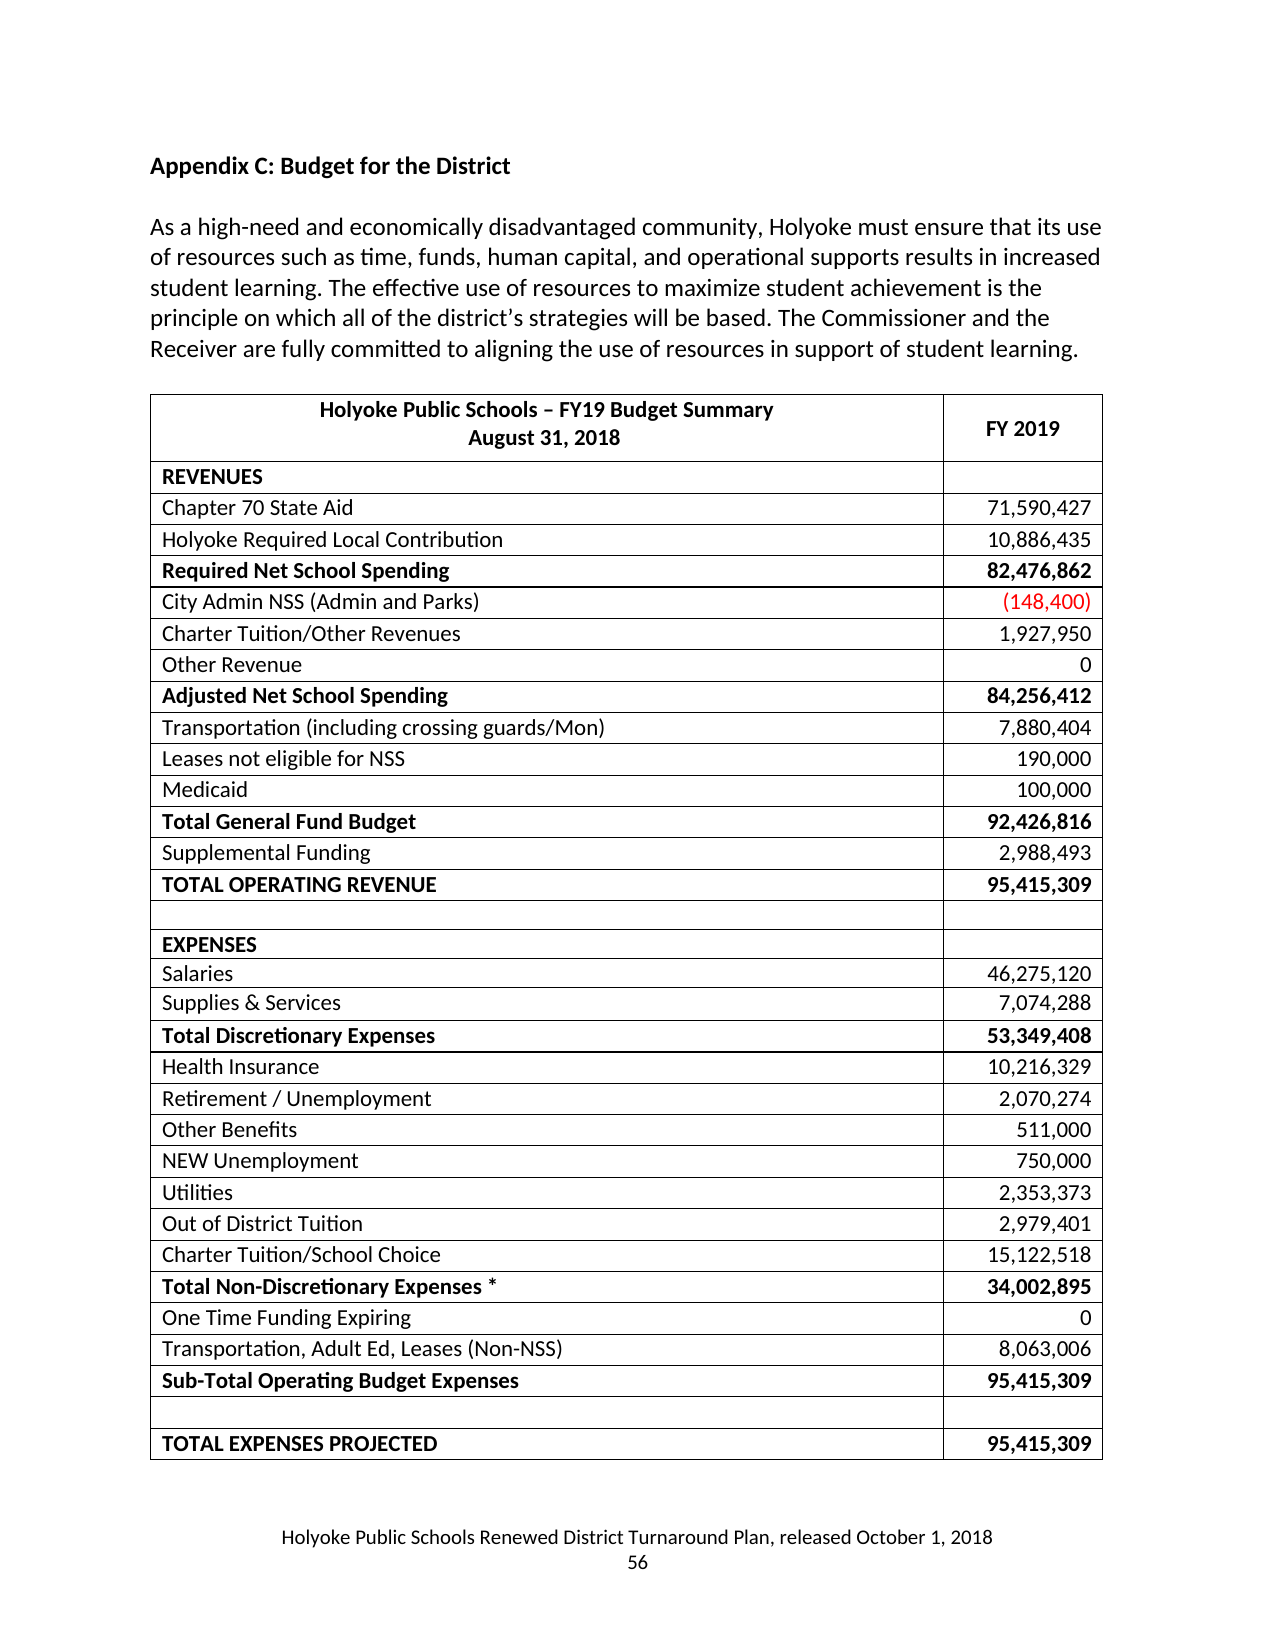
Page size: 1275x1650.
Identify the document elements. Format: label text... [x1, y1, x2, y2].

table_cell 7,880,404 [944, 713, 1102, 743]
table_cell Sub-Total Operating Budget Expenses [151, 1366, 943, 1396]
table_cell 0 [944, 650, 1102, 681]
table_cell EXPENSES [151, 930, 943, 958]
table_cell Utilities [151, 1178, 943, 1208]
table_cell Leases not eligible for NSS [151, 744, 943, 774]
table_cell Total Discretionary Expenses [151, 1021, 943, 1051]
table_cell [944, 901, 1102, 929]
table_cell [944, 462, 1102, 492]
table_cell Total Non-Discretionary Expenses * [151, 1272, 943, 1302]
table_cell Supplemental Funding [151, 838, 943, 869]
table_cell 2,353,373 [944, 1178, 1102, 1208]
table_cell 34,002,895 [944, 1272, 1102, 1302]
table_cell 10,886,435 [944, 525, 1102, 555]
table_cell 95,415,309 [944, 1366, 1102, 1396]
table_cell 2,070,274 [944, 1084, 1102, 1114]
table_header FY 2019 [944, 395, 1102, 461]
table_cell One Time Funding Expiring [151, 1303, 943, 1333]
table_cell 0 [944, 1303, 1102, 1333]
table_cell 71,590,427 [944, 494, 1102, 524]
table_cell 750,000 [944, 1146, 1102, 1177]
table_cell Transportation, Adult Ed, Leases (Non-NSS) [151, 1335, 943, 1365]
table_cell Salaries [151, 959, 943, 987]
table_cell Other Benefits [151, 1115, 943, 1145]
table_cell Retirement / Unemployment [151, 1084, 943, 1114]
table_cell 1,927,950 [944, 619, 1102, 649]
table_cell Required Net School Spending [151, 556, 943, 586]
table_cell Charter Tuition/School Choice [151, 1241, 943, 1271]
table_cell TOTAL OPERATING REVENUE [151, 870, 943, 900]
table_cell Other Revenue [151, 650, 943, 681]
table_header Holyoke Public Schools – FY19 Budget Summary August 31, 2018 [151, 395, 943, 461]
text Appendix C: Budget for the District [150, 150, 1125, 181]
table_cell City Admin NSS (Admin and Parks) [151, 588, 943, 618]
table_cell 7,074,288 [944, 988, 1102, 1020]
table_cell NEW Unemployment [151, 1146, 943, 1177]
text As a high-need and economically disadvantaged community, Holyoke must ensure that its use of resources such as time, funds, human capital, and operational supports results in increased student learning. The effective use of resources to maximize student achievement is the principle on which all of the district’s strategies will be based. The Commissioner and the Receiver are fully committed to aligning the use of resources in support of student learning. [150, 211, 1125, 364]
table_cell Holyoke Required Local Contribution [151, 525, 943, 555]
table_cell 511,000 [944, 1115, 1102, 1145]
table_cell 46,275,120 [944, 959, 1102, 987]
table_cell REVENUES [151, 462, 943, 492]
table_cell 82,476,862 [944, 556, 1102, 586]
table_cell Out of District Tuition [151, 1209, 943, 1239]
table_cell 190,000 [944, 744, 1102, 774]
table_cell [151, 901, 943, 929]
table_cell [151, 1397, 943, 1428]
table_cell 2,979,401 [944, 1209, 1102, 1239]
table_cell (148,400) [944, 588, 1102, 618]
table_cell Health Insurance [151, 1053, 943, 1083]
table_cell Supplies & Services [151, 988, 943, 1020]
table_cell 15,122,518 [944, 1241, 1102, 1271]
table_cell 53,349,408 [944, 1021, 1102, 1051]
table_cell 2,988,493 [944, 838, 1102, 869]
table_cell Chapter 70 State Aid [151, 494, 943, 524]
table_cell Transportation (including crossing guards/Mon) [151, 713, 943, 743]
table_cell [944, 930, 1102, 958]
table_cell TOTAL EXPENSES PROJECTED [151, 1429, 943, 1459]
table_cell Charter Tuition/Other Revenues [151, 619, 943, 649]
table_cell 95,415,309 [944, 870, 1102, 900]
table_cell 92,426,816 [944, 807, 1102, 837]
table_cell 10,216,329 [944, 1053, 1102, 1083]
table_cell Total General Fund Budget [151, 807, 943, 837]
table_cell Medicaid [151, 776, 943, 806]
table_cell 95,415,309 [944, 1429, 1102, 1459]
table_cell 100,000 [944, 776, 1102, 806]
table_cell 84,256,412 [944, 682, 1102, 712]
table_cell [944, 1397, 1102, 1428]
table_cell Adjusted Net School Spending [151, 682, 943, 712]
table_cell 8,063,006 [944, 1335, 1102, 1365]
